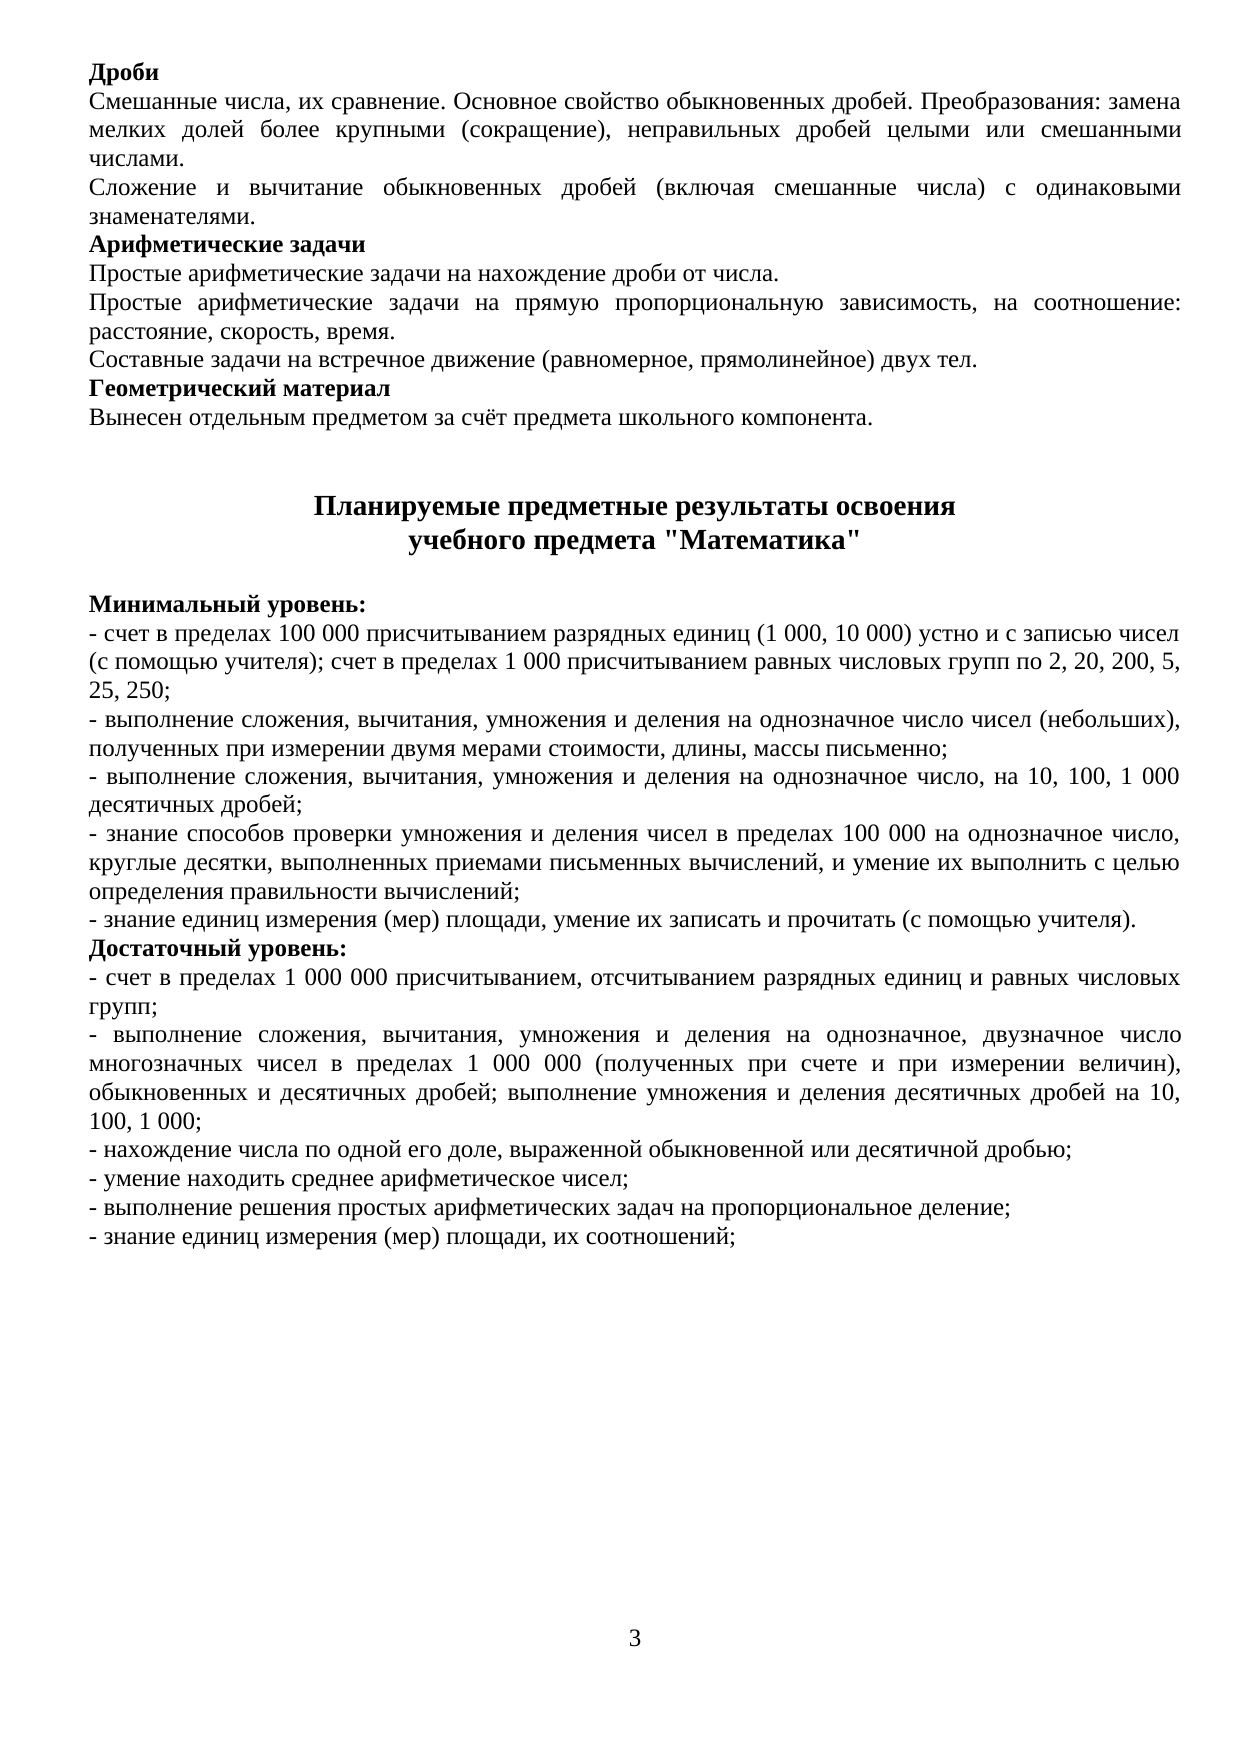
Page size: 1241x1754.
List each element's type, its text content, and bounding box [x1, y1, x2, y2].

subtitle Планируемые предметные результаты освоения учебного предмета "Математика" [314, 488, 958, 555]
text Вынесен отдельным предметом за счёт предмета школьного компонента. [89, 402, 1192, 431]
text Смешанные числа, их сравнение. Основное свойство обыкновенных дробей. Преобразования: замена мелких долей более крупными (сокращение), неправильных дробей целыми или смешанными числами. [89, 86, 1182, 172]
list знание способов проверки умножения и деления чисел в пределах 100 000 на однозначное число, круглые десятки, выполненных приемами письменных вычислений, и умение их выполнить с целью определения правильности вычислений; [89, 818, 1181, 904]
list выполнение решения простых арифметических задач на пропорциональное деление; [88, 1192, 1192, 1221]
text Сложение и вычитание обыкновенных дробей (включая смешанные числа) с одинаковыми знаменателями. [89, 172, 1181, 229]
subtitle Достаточный уровень: [89, 933, 1192, 962]
list выполнение сложения, вычитания, умножения и деления на однозначное число чисел (небольших), полученных при измерении двумя мерами стоимости, длины, массы письменно; [89, 704, 1182, 762]
text Простые арифметические задачи на прямую пропорциональную зависимость, на соотношение: расстояние, скорость, время. [89, 287, 1182, 344]
list нахождение числа по одной его доле, выраженной обыкновенной или десятичной дробью; [88, 1134, 1192, 1163]
list умение находить среднее арифметическое чисел; [88, 1163, 1192, 1192]
subtitle Арифметические задачи [89, 229, 1192, 258]
text Составные задачи на встречное движение (равномерное, прямолинейное) двух тел. [89, 344, 1192, 373]
list знание единиц измерения (мер) площади, их соотношений; [88, 1221, 1192, 1249]
text Простые арифметические задачи на нахождение дроби от числа. [89, 258, 1192, 287]
subtitle Дроби [89, 57, 1192, 86]
list выполнение сложения, вычитания, умножения и деления на однозначное число, на 10, 100, 1 000 десятичных дробей; [89, 762, 1182, 818]
list счет в пределах 100 000 присчитыванием разрядных единиц (1 000, 10 000) устно и с записью чисел (с помощью учителя); счет в пределах 1 000 присчитыванием равных числовых групп по 2, 20, 200, 5, 25, 250; [89, 618, 1182, 704]
list счет в пределах 1 000 000 присчитыванием, отсчитыванием разрядных единиц и равных числовых групп; [89, 962, 1181, 1019]
subtitle Минимальный уровень: [89, 589, 1192, 618]
subtitle Геометрический материал [89, 373, 1192, 402]
list знание единиц измерения (мер) площади, умение их записать и прочитать (с помощью учителя). [88, 904, 1192, 933]
list выполнение сложения, вычитания, умножения и деления на однозначное, двузначное число многозначных чисел в пределах 1 000 000 (полученных при счете и при измерении величин), обыкновенных и десятичных дробей; выполнение умножения и деления десятичных дробей на 10, 100, 1 000; [89, 1019, 1182, 1134]
